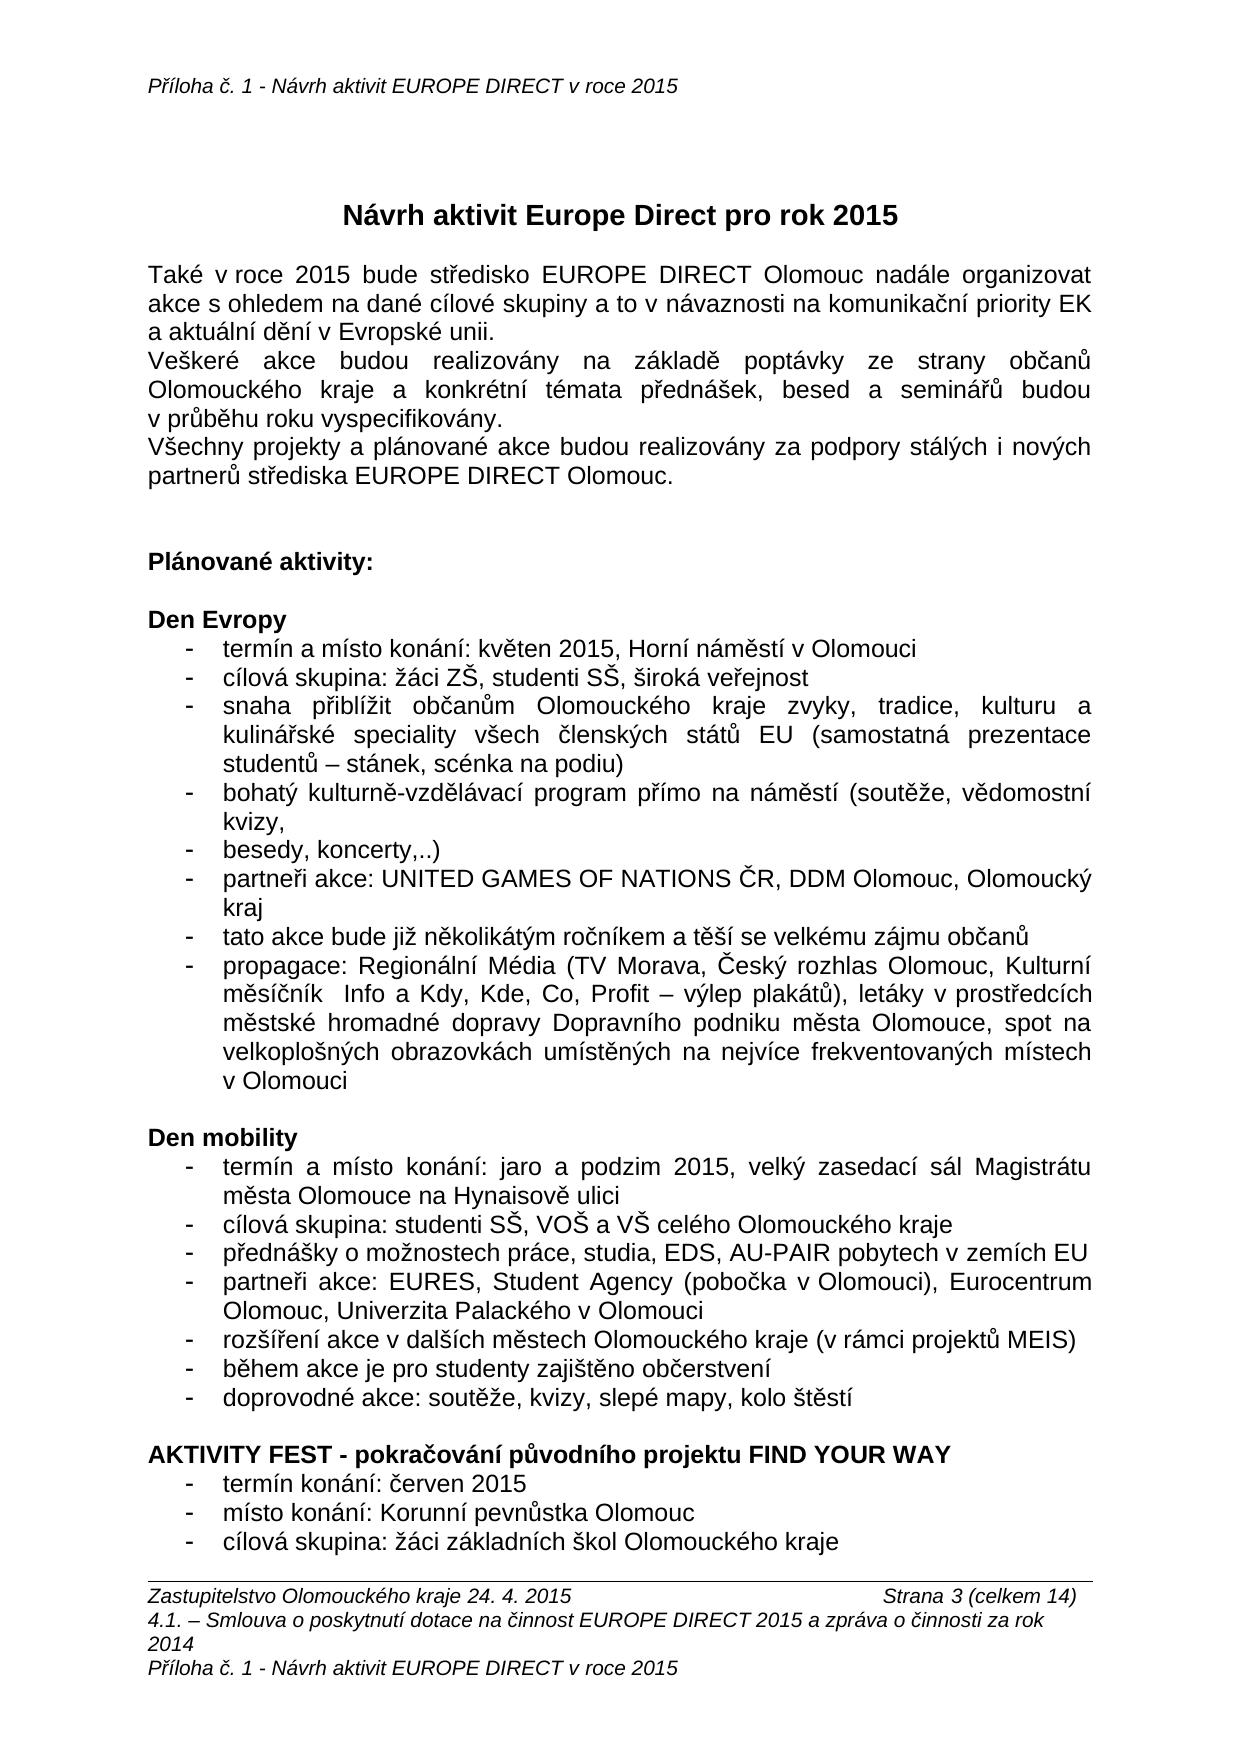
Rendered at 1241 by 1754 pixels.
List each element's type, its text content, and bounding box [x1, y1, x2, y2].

text Také v roce 2015 bude středisko EUROPE DIRECT Olomouc nadále organizovat akce s ohledem na dané cílové skupiny a to v návaznosti na komunikační priority EK a aktuální dění v Evropské unii. [148, 260, 1093, 346]
list bohatý kulturně-vzdělávací program přímo na náměstí (soutěže, vědomostní kvizy, [185, 778, 1093, 835]
list přednášky o možnostech práce, studia, EDS, AU-PAIR pobytech v zemích EU [185, 1238, 1093, 1267]
list doprovodné akce: soutěže, kvizy, slepé mapy, kolo štěstí [185, 1383, 1093, 1411]
list tato akce bude již několikátým ročníkem a těší se velkému zájmu občanů [185, 922, 1093, 951]
text Den Evropy [148, 605, 1093, 634]
list snaha přiblížit občanům Olomouckého kraje zvyky, tradice, kulturu a kulinářské speciality všech členských států EU (samostatná prezentace studentů – stánek, scénka na podiu) [185, 691, 1093, 778]
list termín a místo konání: květen 2015, Horní náměstí v Olomouci [185, 634, 1093, 662]
list místo konání: Korunní pevnůstka Olomouc [185, 1498, 1093, 1527]
list propagace: Regionální Média (TV Morava, Český rozhlas Olomouc, Kulturní měsíčník Info a Kdy, Kde, Co, Profit – výlep plakátů), letáky v prostředcích městské hromadné dopravy Dopravního podniku města Olomouce, spot na velkoplošných obrazovkách umístěných na nejvíce frekventovaných místech v Olomouci [185, 951, 1093, 1094]
text Plánované aktivity: [148, 547, 1093, 576]
list partneři akce: EURES, Student Agency (pobočka v Olomouci), Eurocentrum Olomouc, Univerzita Palackého v Olomouci [185, 1267, 1093, 1325]
text Všechny projekty a plánované akce budou realizovány za podpory stálých i nových partnerů střediska EUROPE DIRECT Olomouc. [148, 432, 1093, 490]
text Veškeré akce budou realizovány na základě poptávky ze strany občanů Olomouckého kraje a konkrétní témata přednášek, besed a seminářů budou v průběhu roku vyspecifikovány. [148, 346, 1093, 432]
text AKTIVITY FEST - pokračování původního projektu FIND YOUR WAY [148, 1440, 1093, 1469]
list během akce je pro studenty zajištěno občerstvení [185, 1354, 1093, 1383]
list besedy, koncerty,..) [185, 835, 1093, 864]
list partneři akce: UNITED GAMES OF NATIONS ČR, DDM Olomouc, Olomoucký kraj [185, 864, 1093, 922]
list cílová skupina: žáci základních škol Olomouckého kraje [185, 1527, 1093, 1556]
list rozšíření akce v dalších městech Olomouckého kraje (v rámci projektů MEIS) [185, 1325, 1093, 1354]
list cílová skupina: studenti SŠ, VOŠ a VŠ celého Olomouckého kraje [185, 1209, 1093, 1238]
list termín konání: červen 2015 [185, 1469, 1093, 1498]
text Den mobility [148, 1123, 1093, 1152]
list termín a místo konání: jaro a podzim 2015, velký zasedací sál Magistrátu města Olomouce na Hynaisově ulici [185, 1152, 1093, 1209]
list cílová skupina: žáci ZŠ, studenti SŠ, široká veřejnost [185, 662, 1093, 691]
subtitle Návrh aktivit Europe Direct pro rok 2015 [148, 198, 1093, 231]
